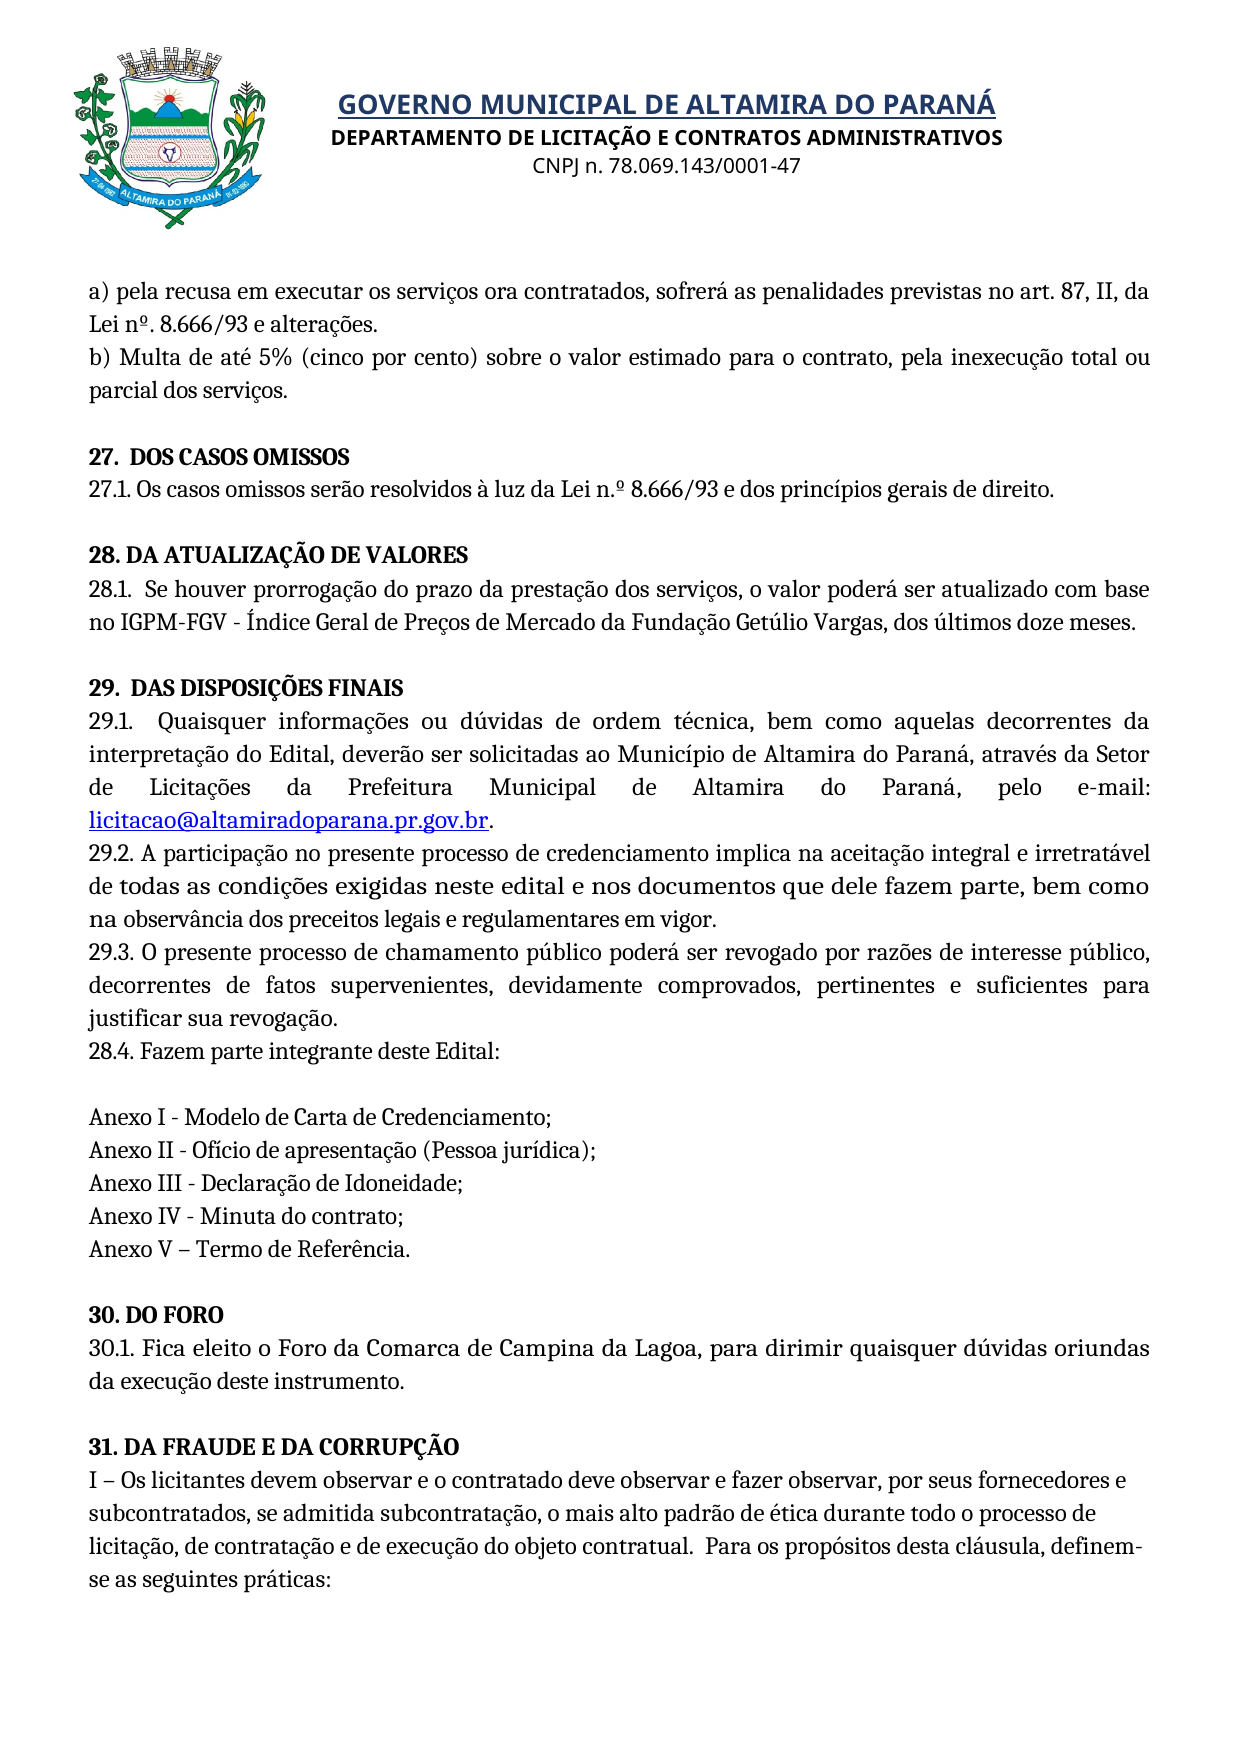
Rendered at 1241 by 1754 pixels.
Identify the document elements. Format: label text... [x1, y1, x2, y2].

text Anexo IV - Minuta do contrato; [89, 1202, 1152, 1231]
text Anexo III - Declaração de Idoneidade; [89, 1169, 1152, 1198]
text 29.3. O presente processo de chamamento público poderá ser revogado por razões de interesse público, decorrentes de fatos supervenientes, devidamente comprovados, pertinentes e suficientes para justificar sua revogação. [89, 938, 1152, 1032]
text Anexo V – Termo de Referência. [89, 1235, 1152, 1264]
text Anexo I - Modelo de Carta de Credenciamento; [89, 1103, 1152, 1132]
text 30.1. Fica eleito o Foro da Comarca de Campina da Lagoa, para dirimir quaisquer dúvidas oriundas da execução deste instrumento. [89, 1334, 1152, 1396]
text 27.1. Os casos omissos serão resolvidos à luz da Lei n.º 8.666/93 e dos princípios gerais de direito. [89, 475, 1152, 504]
text a) pela recusa em executar os serviços ora contratados, sofrerá as penalidades previstas no art. 87, II, da Lei nº. 8.666/93 e alterações. [89, 277, 1152, 339]
text 30. DO FORO [89, 1301, 1152, 1330]
text 29.2. A participação no presente processo de credenciamento implica na aceitação integral e irretratável de todas as condições exigidas neste edital e nos documentos que dele fazem parte, bem como na observância dos preceitos legais e regulamentares em vigor. [89, 839, 1152, 933]
text 28.1. Se houver prorrogação do prazo da prestação dos serviços, o valor poderá ser atualizado com base no IGPM-FGV - Índice Geral de Preços de Mercado da Fundação Getúlio Vargas, dos últimos doze meses. [89, 574, 1152, 636]
picture [73, 47, 266, 230]
text Anexo II - Ofício de apresentação (Pessoa jurídica); [89, 1136, 1152, 1164]
text 28. DA ATUALIZAÇÃO DE VALORES [89, 541, 1152, 570]
text 29. DAS DISPOSIÇÕES FINAIS [89, 673, 1152, 702]
text 27. DOS CASOS OMISSOS [89, 442, 1152, 471]
text 31. DA FRAUDE E DA CORRUPÇÃO [89, 1433, 1149, 1462]
text b) Multa de até 5% (cinco por cento) sobre o valor estimado para o contrato, pela inexecução total ou parcial dos serviços. [89, 343, 1152, 405]
text I – Os licitantes devem observar e o contratado deve observar e fazer observar, por seus fornecedores e subcontratados, se admitida subcontratação, o mais alto padrão de ética durante todo o processo de licitação, de contratação e de execução do objeto contratual. Para os propósitos desta cláusula, definem-se as seguintes práticas: [89, 1466, 1149, 1594]
text 29.1. Quaisquer informações ou dúvidas de ordem técnica, bem como aquelas decorrentes da interpretação do Edital, deverão ser solicitadas ao Município de Altamira do Paraná, através da Setor de Licitações da Prefeitura Municipal de Altamira do Paraná, pelo e-mail: licitacao@altamiradoparana.pr.gov.br. [89, 707, 1152, 834]
text 28.4. Fazem parte integrante deste Edital: [89, 1037, 1152, 1066]
